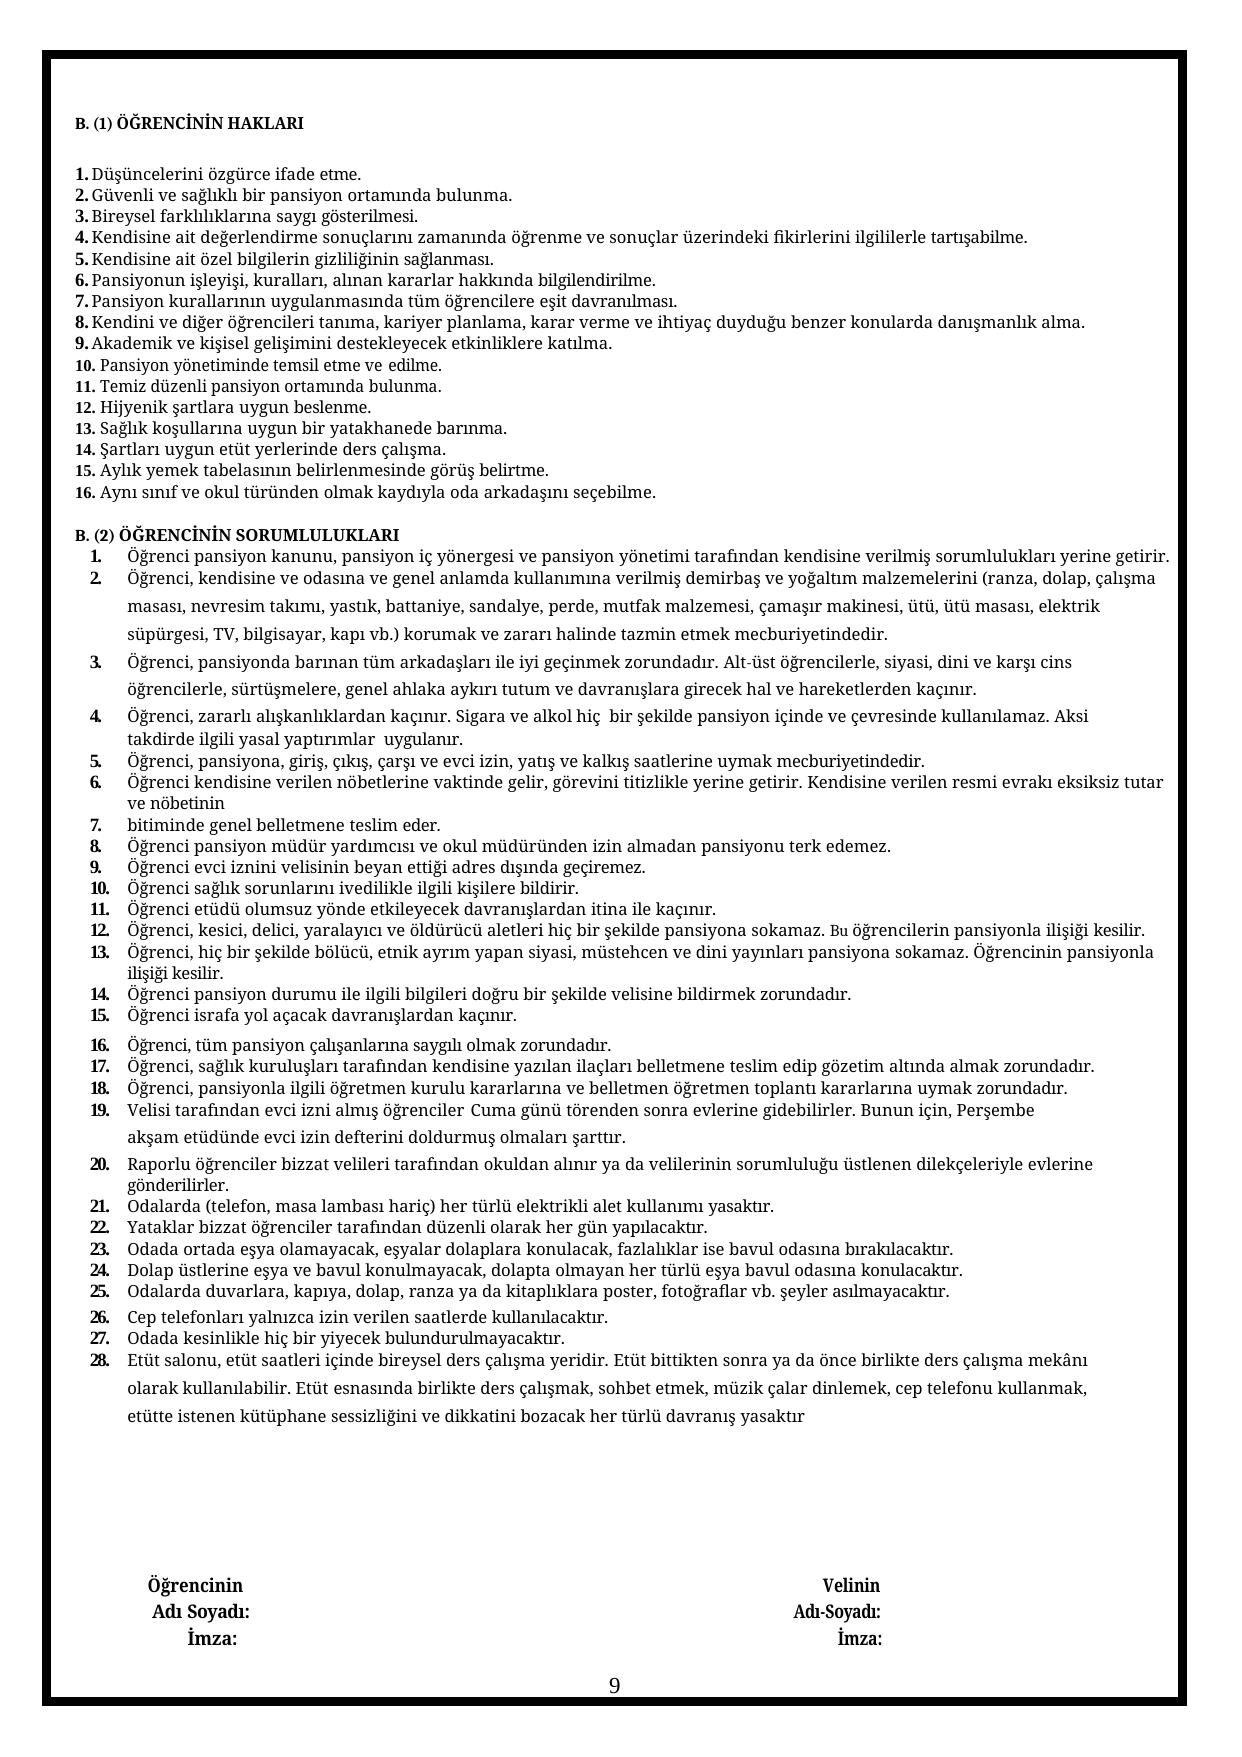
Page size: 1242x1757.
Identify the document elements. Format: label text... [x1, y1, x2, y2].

list Şartları uygun etüt yerlerinde ders çalışma. [75, 439, 1178, 460]
list Öğrenci, pansiyona, giriş, çıkış, çarşı ve evci izin, yatış ve kalkış saatlerine uymak mecburiyetindedir. [89, 751, 1178, 772]
list Odalarda (telefon, masa lambası hariç) her türlü elektrikli alet kullanımı yasaktır. [89, 1196, 1178, 1217]
list Düşüncelerini özgürce ifade etme. [75, 163, 1178, 184]
list Kendini ve diğer öğrencileri tanıma, kariyer planlama, karar verme ve ihtiyaç duyduğu benzer konularda danışmanlık alma. [75, 312, 1178, 333]
list Hijyenik şartlara uygun beslenme. [75, 396, 1178, 418]
list Öğrenci kendisine verilen nöbetlerine vaktinde gelir, görevini titizlikle yerine getirir. Kendisine verilen resmi evrakı eksiksiz tutar ve nöbetinin [89, 772, 1178, 814]
list Öğrenci, pansiyonda barınan tüm arkadaşları ile iyi geçinmek zorundadır. Alt-üst öğrencilerle, siyasi, dini ve karşı cins öğrencilerle, sürtüşmelere, genel ahlaka aykırı tutum ve davranışlara girecek hal ve hareketlerden kaçınır. [89, 650, 1151, 700]
list Velisi tarafından evci izni almış öğrenciler Cuma günü törenden sonra evlerine gidebilirler. Bunun için, Perşembe akşam etüdünde evci izin defterini doldurmuş olmaları şarttır. [89, 1098, 1076, 1148]
list Öğrenci, tüm pansiyon çalışanlarına saygılı olmak zorundadır. [89, 1034, 1178, 1056]
list Öğrenci pansiyon durumu ile ilgili bilgileri doğru bir şekilde velisine bildirmek zorundadır. [89, 983, 1178, 1005]
text Adı Soyadı: Adı-Soyadı: [51, 1598, 881, 1623]
list Raporlu öğrenciler bizzat velileri tarafından okuldan alınır ya da velilerinin sorumluluğu üstlenen dilekçeleriyle evlerine gönderilirler. [89, 1153, 1178, 1196]
list Odada kesinlikle hiç bir yiyecek bulundurulmayacaktır. [89, 1328, 1178, 1349]
list bitiminde genel belletmene teslim eder. [89, 814, 1178, 835]
list Öğrenci, pansiyonla ilgili öğretmen kurulu kararlarına ve belletmen öğretmen toplantı kararlarına uymak zorundadır. [89, 1077, 1178, 1098]
list Öğrenci sağlık sorunlarını ivedilikle ilgili kişilere bildirir. [89, 877, 1178, 899]
list Pansiyon yönetiminde temsil etme ve edilme. [75, 354, 1178, 375]
list Kendisine ait özel bilgilerin gizliliğinin sağlanması. [75, 248, 1178, 269]
list Aylık yemek tabelasının belirlenmesinde görüş belirtme. [75, 460, 1178, 481]
subtitle B. (2) ÖĞRENCİNİN SORUMLULUKLARI [75, 526, 1178, 545]
list Odalarda duvarlara, kapıya, dolap, ranza ya da kitaplıklara poster, fotoğraflar vb. şeyler asılmayacaktır. [89, 1281, 1178, 1302]
list Dolap üstlerine eşya ve bavul konulmayacak, dolapta olmayan her türlü eşya bavul odasına konulacaktır. [89, 1259, 1178, 1281]
list Bireysel farklılıklarına saygı gösterilmesi. [75, 206, 1178, 227]
list Öğrenci pansiyon kanunu, pansiyon iç yönergesi ve pansiyon yönetimi tarafından kendisine verilmiş sorumlulukları yerine getirir. [89, 545, 1178, 566]
list Öğrenci, sağlık kuruluşları tarafından kendisine yazılan ilaçları belletmene teslim edip gözetim altında almak zorundadır. [89, 1056, 1178, 1077]
list Temiz düzenli pansiyon ortamında bulunma. [75, 375, 1178, 396]
list Aynı sınıf ve okul türünden olmak kaydıyla oda arkadaşını seçebilme. [75, 481, 1178, 502]
list Öğrenci etüdü olumsuz yönde etkileyecek davranışlardan itina ile kaçınır. [89, 899, 1178, 920]
list (1) ÖĞRENCİNİN HAKLARI [75, 111, 1178, 134]
list Öğrenci, kesici, delici, yaralayıcı ve öldürücü aletleri hiç bir şekilde pansiyona sokamaz. Bu öğrencilerin pansiyonla ilişiği kesilir. [89, 920, 1178, 941]
text İmza: İmza: [51, 1625, 882, 1651]
list Sağlık koşullarına uygun bir yatakhanede barınma. [75, 418, 1178, 439]
list Öğrenci pansiyon müdür yardımcısı ve okul müdüründen izin almadan pansiyonu terk edemez. [89, 835, 1178, 856]
list Güvenli ve sağlıklı bir pansiyon ortamında bulunma. [75, 184, 1178, 206]
list Öğrenci, kendisine ve odasına ve genel anlamda kullanımına verilmiş demirbaş ve yoğaltım malzemelerini (ranza, dolap, çalışma masası, nevresim takımı, yastık, battaniye, sandalye, perde, mutfak malzemesi, çamaşır makinesi, ütü, ütü masası, elektrik süpürgesi, TV, bilgisayar, kapı vb.) korumak ve zararı halinde tazmin etmek mecburiyetindedir. [89, 566, 1171, 645]
list Öğrenci israfa yol açacak davranışlardan kaçınır. [89, 1005, 1178, 1026]
list Öğrenci, hiç bir şekilde bölücü, etnik ayrım yapan siyasi, müstehcen ve dini yayınları pansiyona sokamaz. Öğrencinin pansiyonla ilişiği kesilir. [89, 941, 1178, 983]
subtitle Öğrencinin Velinin [51, 1572, 880, 1598]
list Etüt salonu, etüt saatleri içinde bireysel ders çalışma yeridir. Etüt bittikten sonra ya da önce birlikte ders çalışma mekânı olarak kullanılabilir. Etüt esnasında birlikte ders çalışmak, sohbet etmek, müzik çalar dinlemek, cep telefonu kullanmak, etütte istenen kütüphane sessizliğini ve dikkatini bozacak her türlü davranış yasaktır [89, 1349, 1127, 1427]
list Akademik ve kişisel gelişimini destekleyecek etkinliklere katılma. [75, 333, 1178, 354]
list Öğrenci evci iznini velisinin beyan ettiği adres dışında geçiremez. [89, 856, 1178, 877]
list Kendisine ait değerlendirme sonuçlarını zamanında öğrenme ve sonuçlar üzerindeki fikirlerini ilgililerle tartışabilme. [75, 227, 1178, 248]
list Odada ortada eşya olamayacak, eşyalar dolaplara konulacak, fazlalıklar ise bavul odasına bırakılacaktır. [89, 1238, 1178, 1259]
list Pansiyon kurallarının uygulanmasında tüm öğrencilere eşit davranılması. [75, 291, 1178, 312]
list Yataklar bizzat öğrenciler tarafından düzenli olarak her gün yapılacaktır. [89, 1217, 1178, 1238]
list Cep telefonları yalnızca izin verilen saatlerde kullanılacaktır. [89, 1306, 1178, 1328]
list Öğrenci, zararlı alışkanlıklardan kaçınır. Sigara ve alkol hiç bir şekilde pansiyon içinde ve çevresinde kullanılamaz. Aksi takdirde ilgili yasal yaptırımlar uygulanır. [89, 705, 1100, 751]
list Pansiyonun işleyişi, kuralları, alınan kararlar hakkında bilgilendirilme. [75, 269, 1178, 291]
